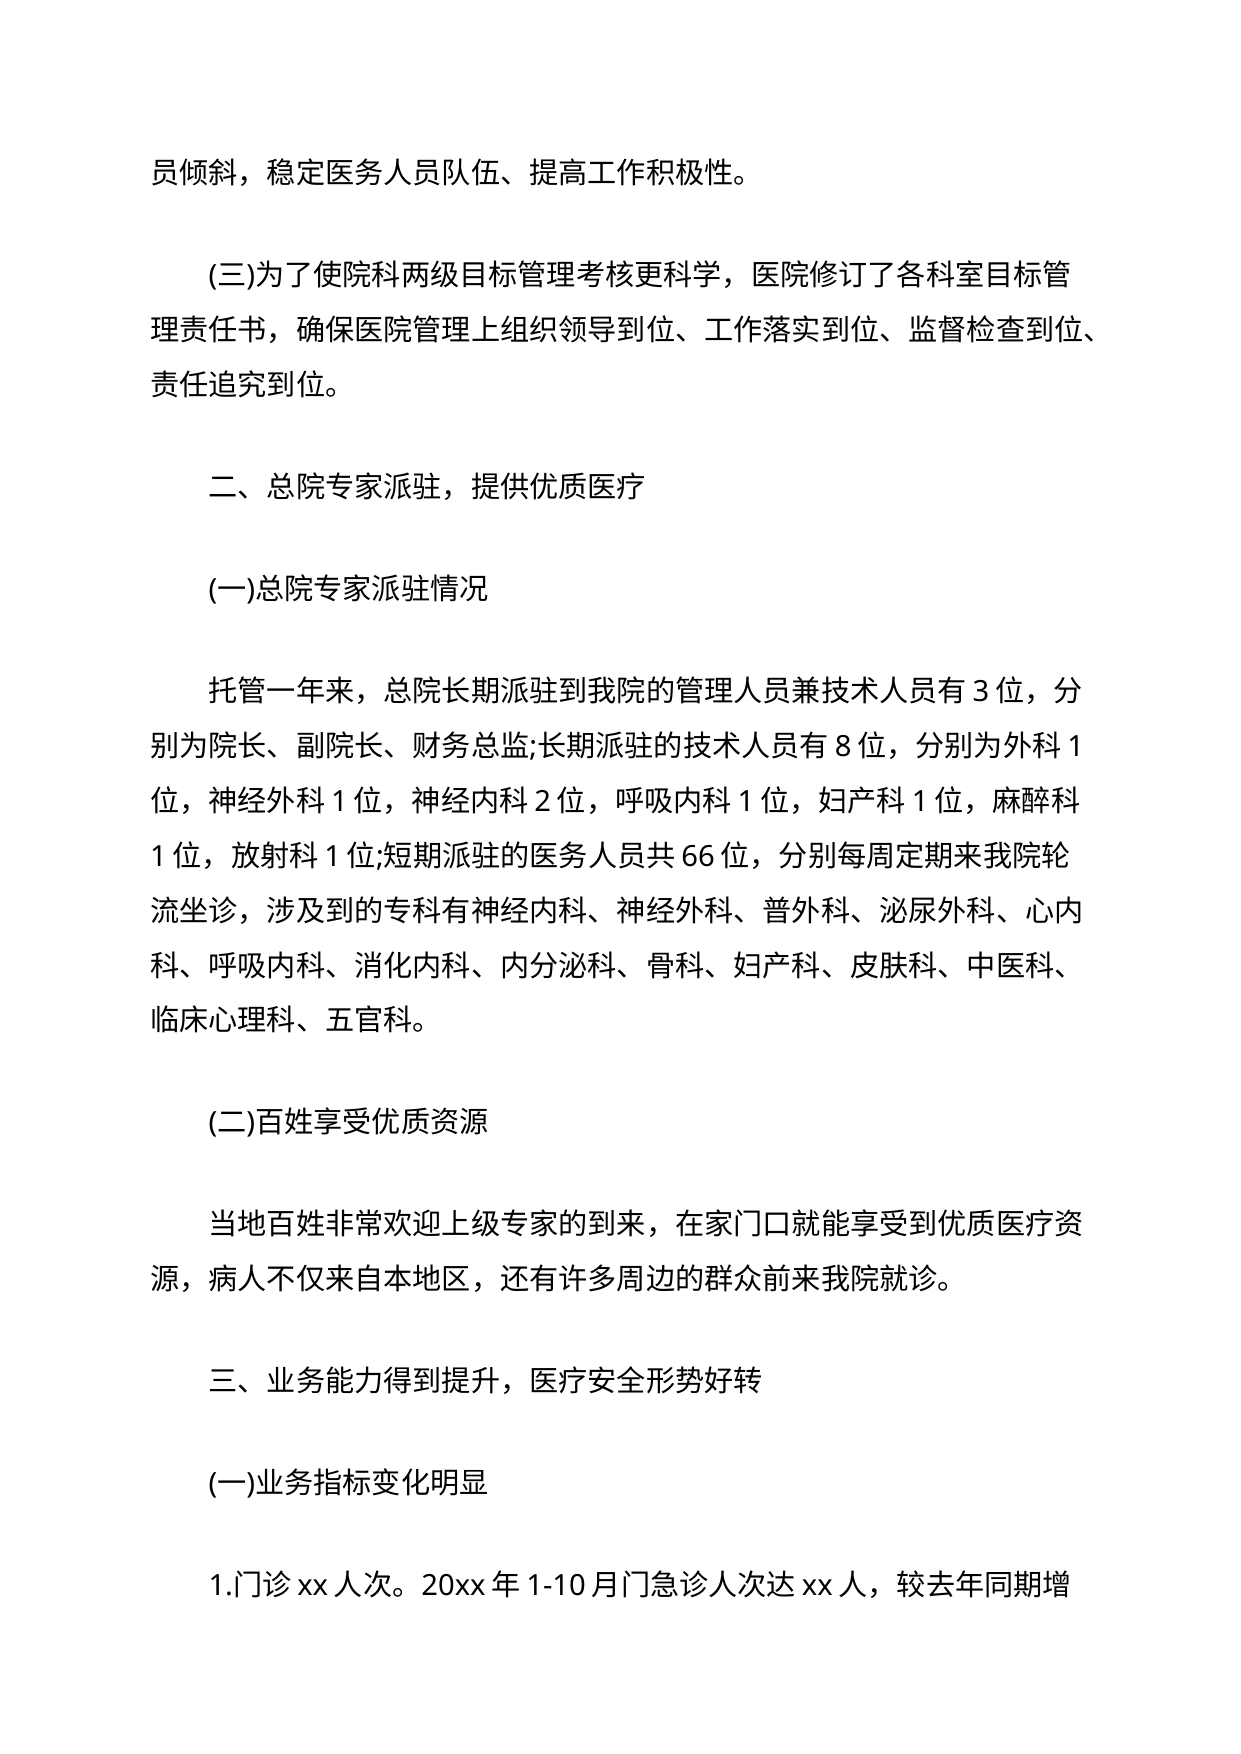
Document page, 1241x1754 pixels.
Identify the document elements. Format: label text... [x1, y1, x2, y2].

text (三)为了使院科两级目标管理考核更科学，医院修订了各科室目标管理责任书，确保医院管理上组织领导到位、工作落实到位、监督检查到位、责任追究到位。 [150, 252, 1090, 404]
text 当地百姓非常欢迎上级专家的到来，在家门口就能享受到优质医疗资源，病人不仅来自本地区，还有许多周边的群众前来我院就诊。 [150, 1201, 1090, 1298]
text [150, 150, 1090, 192]
text 托管一年来，总院长期派驻到我院的管理人员兼技术人员有3位，分别为院长、副院长、财务总监;长期派驻的技术人员有8位，分别为外科1位，神经外科1位，神经内科2位，呼吸内科1位，妇产科1位，麻醉科1位，放射科1位;短期派驻的医务人员共66位，分别每周定期来我院轮流坐诊，涉及到的专科有神经内科、神经外科、普外科、泌尿外科、心内科、呼吸内科、消化内科、内分泌科、骨科、妇产科、皮肤科、中医科、临床心理科、五官科。 [150, 667, 1090, 1039]
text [150, 1561, 1090, 1603]
text (二)百姓享受优质资源 [150, 1099, 1090, 1141]
text (一)总院专家派驻情况 [150, 565, 1090, 608]
text 二、总院专家派驻，提供优质医疗 [150, 463, 1090, 506]
text 三、业务能力得到提升，医疗安全形势好转 [150, 1357, 1090, 1400]
text (一)业务指标变化明显 [150, 1459, 1090, 1502]
